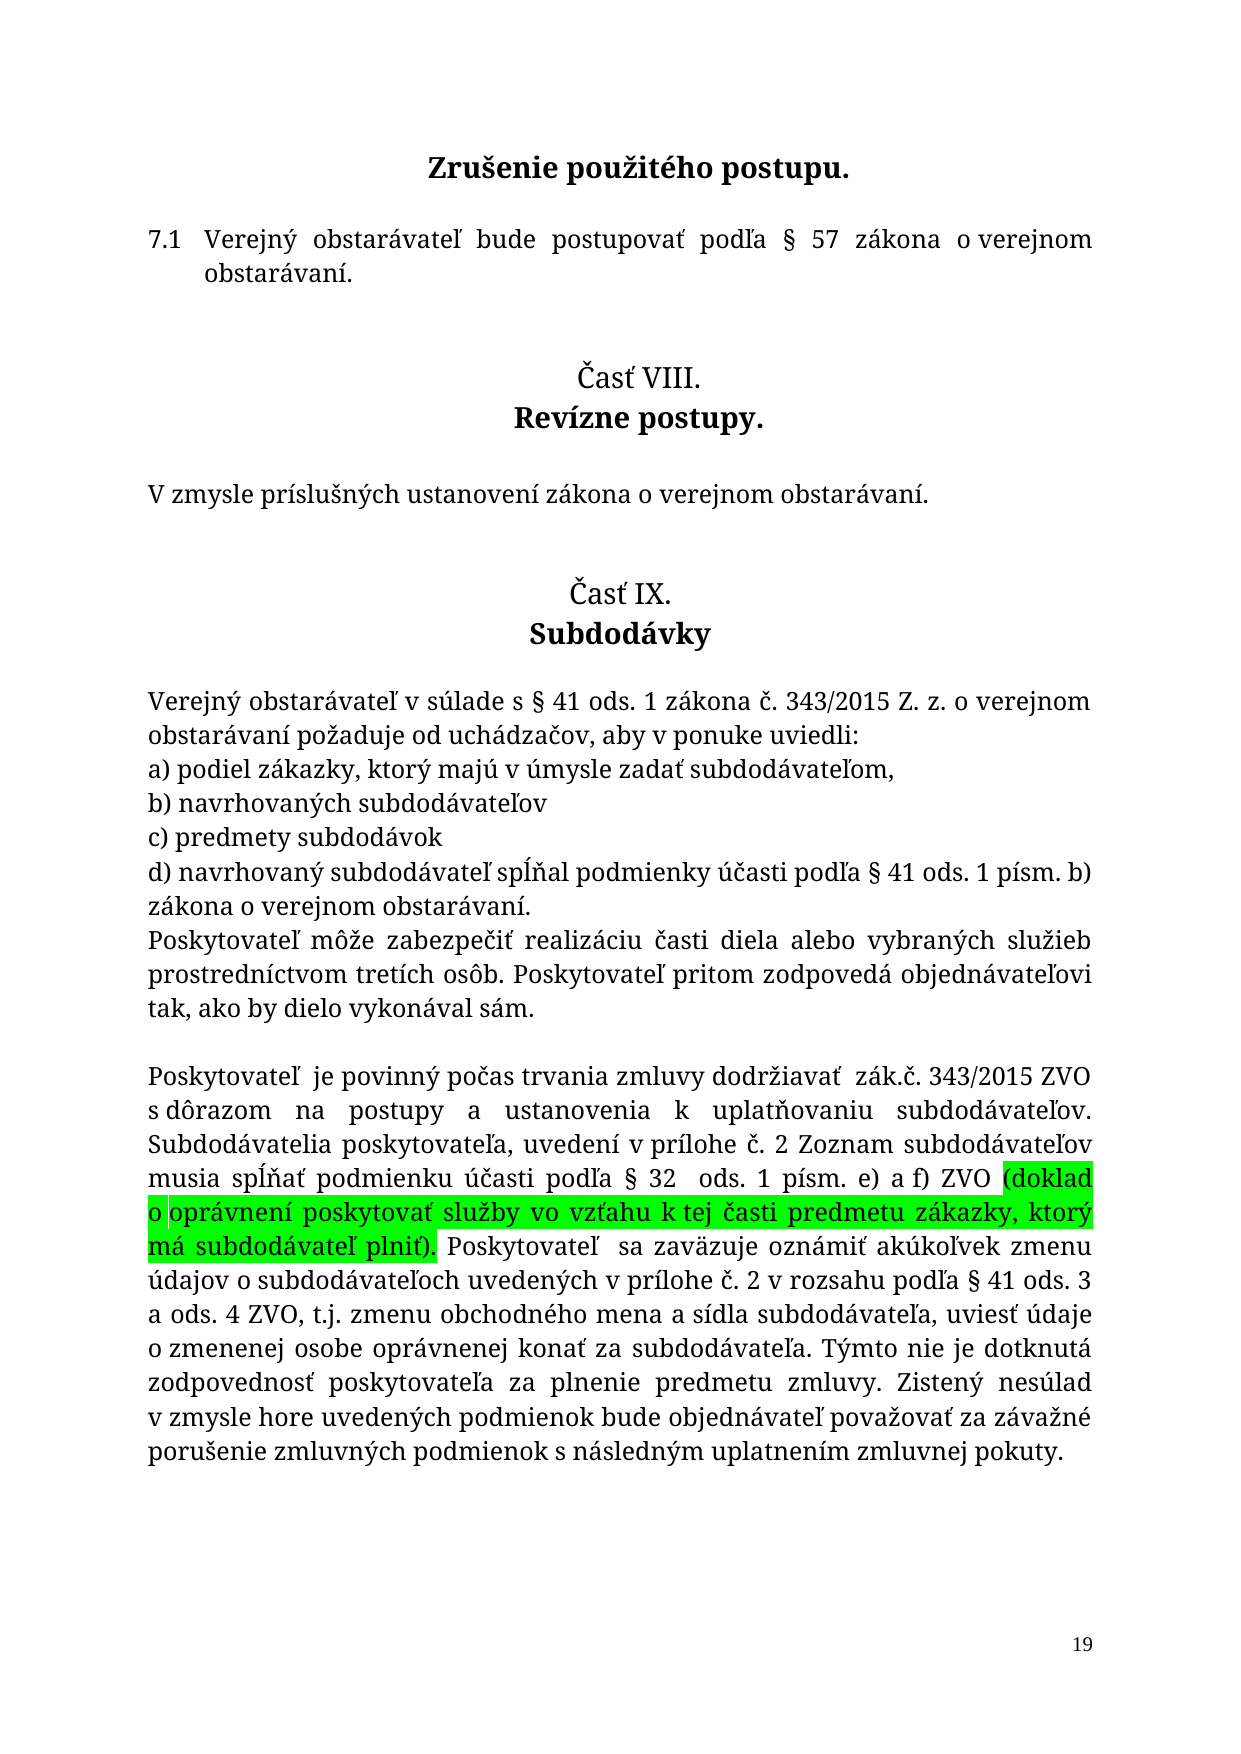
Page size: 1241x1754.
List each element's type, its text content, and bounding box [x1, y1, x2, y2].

text c) predmety subdodávok [148, 820, 1093, 854]
text Subdodávky [148, 613, 1093, 653]
subtitle Poskytovateľ môže zabezpečiť realizáciu časti diela alebo vybraných služieb prostredníctvom tretích osôb. Poskytovateľ pritom zodpovedá objednávateľovi tak, ako by dielo vykonával sám. [148, 922, 1093, 1024]
text d) navrhovaný subdodávateľ spĺňal podmienky účasti podľa § 41 ods. 1 písm. b) zákona o verejnom obstarávaní. [148, 854, 1093, 922]
text b) navrhovaných subdodávateľov [148, 786, 1093, 820]
text V zmysle príslušných ustanovení zákona o verejnom obstarávaní. [148, 477, 1093, 511]
text Revízne postupy. [185, 397, 1093, 437]
subtitle Poskytovateľ je povinný počas trvania zmluvy dodržiavať zák.č. 343/2015 ZVO s dôrazom na postupy a ustanovenia k uplatňovaniu subdodávateľov. Subdodávatelia poskytovateľa, uvedení v prílohe č. 2 Zoznam subdodávateľov musia spĺňať podmienku účasti podľa § 32 ods. 1 písm. e) a f) ZVO (doklad o oprávnení poskytovať služby vo vzťahu k tej časti predmetu zákazky, ktorý má subdodávateľ plniť). Poskytovateľ sa zaväzuje oznámiť akúkoľvek zmenu údajov o subdodávateľoch uvedených v prílohe č. 2 v rozsahu podľa § 41 ods. 3 a ods. 4 ZVO, t.j. zmenu obchodného mena a sídla subdodávateľa, uviesť údaje o zmenenej osobe oprávnenej konať za subdodávateľa. Týmto nie je dotknutá zodpovednosť poskytovateľa za plnenie predmetu zmluvy. Zistený nesúlad v zmysle hore uvedených podmienok bude objednávateľ považovať za závažné porušenie zmluvných podmienok s následným uplatnením zmluvnej pokuty. [148, 1229, 1093, 1467]
subtitle Poskytovateľ je povinný počas trvania zmluvy dodržiavať zák.č. 343/2015 ZVO s dôrazom na postupy a ustanovenia k uplatňovaniu subdodávateľov. Subdodávatelia poskytovateľa, uvedení v prílohe č. 2 Zoznam subdodávateľov musia spĺňať podmienku účasti podľa § 32 ods. 1 písm. e) a f) ZVO (doklad o oprávnení poskytovať služby vo vzťahu k tej časti predmetu zákazky, ktorý má subdodávateľ plniť). Poskytovateľ sa zaväzuje oznámiť akúkoľvek zmenu údajov o subdodávateľoch uvedených v prílohe č. 2 v rozsahu podľa § 41 ods. 3 a ods. 4 ZVO, t.j. zmenu obchodného mena a sídla subdodávateľa, uviesť údaje o zmenenej osobe oprávnenej konať za subdodávateľa. Týmto nie je dotknutá zodpovednosť poskytovateľa za plnenie predmetu zmluvy. Zistený nesúlad v zmysle hore uvedených podmienok bude objednávateľ považovať za závažné porušenie zmluvných podmienok s následným uplatnením zmluvnej pokuty. [148, 1058, 1093, 1229]
list Verejný obstarávateľ bude postupovať podľa § 57 zákona o verejnom obstarávaní. [148, 221, 1093, 289]
text Verejný obstarávateľ v súlade s § 41 ods. 1 zákona č. 343/2015 Z. z. o verejnom obstarávaní požaduje od uchádzačov, aby v ponuke uviedli: [148, 684, 1093, 752]
text Zrušenie použitého postupu. [185, 148, 1093, 187]
text Časť IX. [148, 573, 1093, 613]
text a) podiel zákazky, ktorý majú v úmysle zadať subdodávateľom, [148, 752, 1093, 786]
text Časť VIII. [185, 358, 1093, 397]
